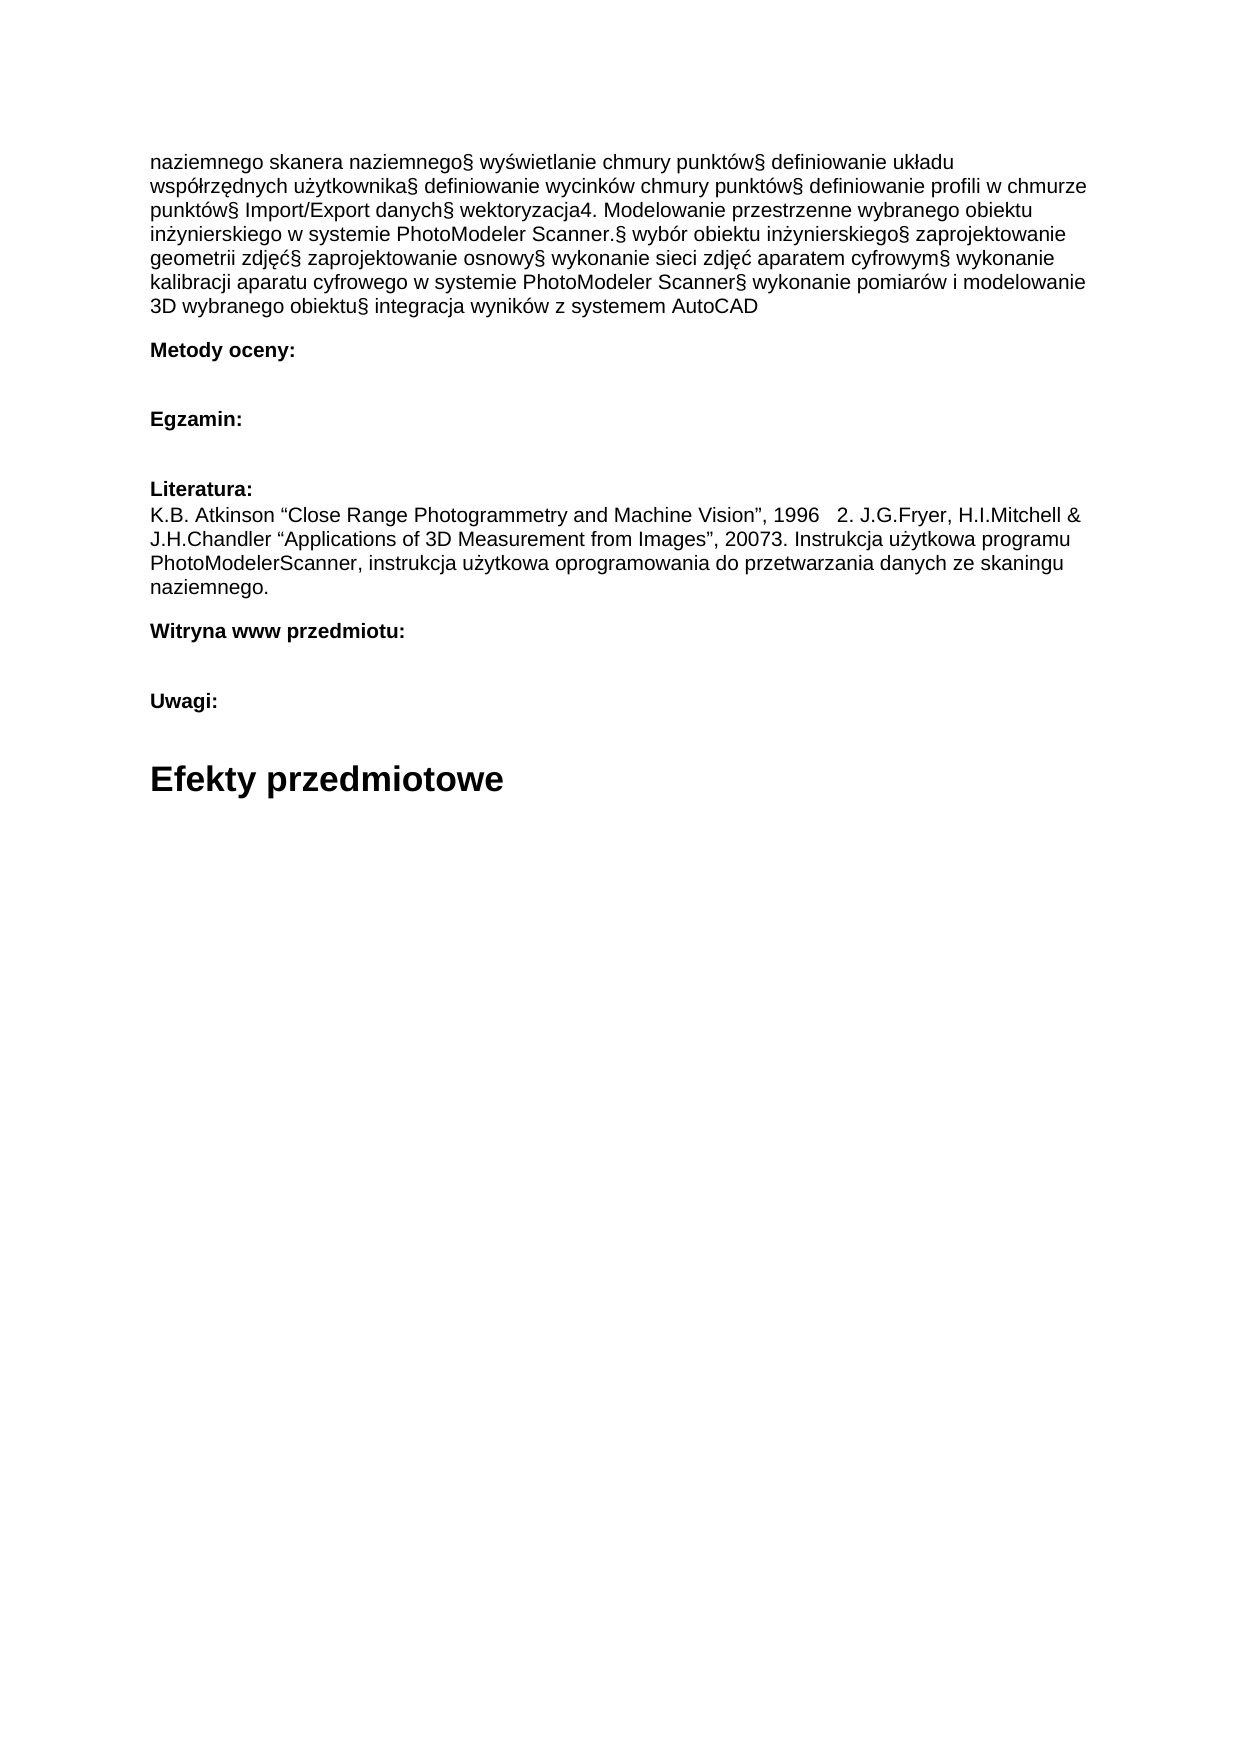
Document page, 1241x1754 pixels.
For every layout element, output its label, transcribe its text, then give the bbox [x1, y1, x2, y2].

text Egzamin: [150, 407, 1090, 431]
text Uwagi: [150, 688, 1090, 712]
subtitle Efekty przedmiotowe [150, 758, 1090, 799]
text K.B. Atkinson “Close Range Photogrammetry and Machine Vision”, 1996 2. J.G.Fryer, H.I.Mitchell & J.H.Chandler “Applications of 3D Measurement from Images”, 20073. Instrukcja użytkowa programu PhotoModelerScanner, instrukcja użytkowa oprogramowania do przetwarzania danych ze skaningu naziemnego. [150, 503, 1090, 599]
text Literatura: [150, 477, 1090, 501]
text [150, 150, 1090, 318]
text Metody oceny: [150, 337, 1090, 361]
text Witryna www przedmiotu: [150, 619, 1090, 643]
